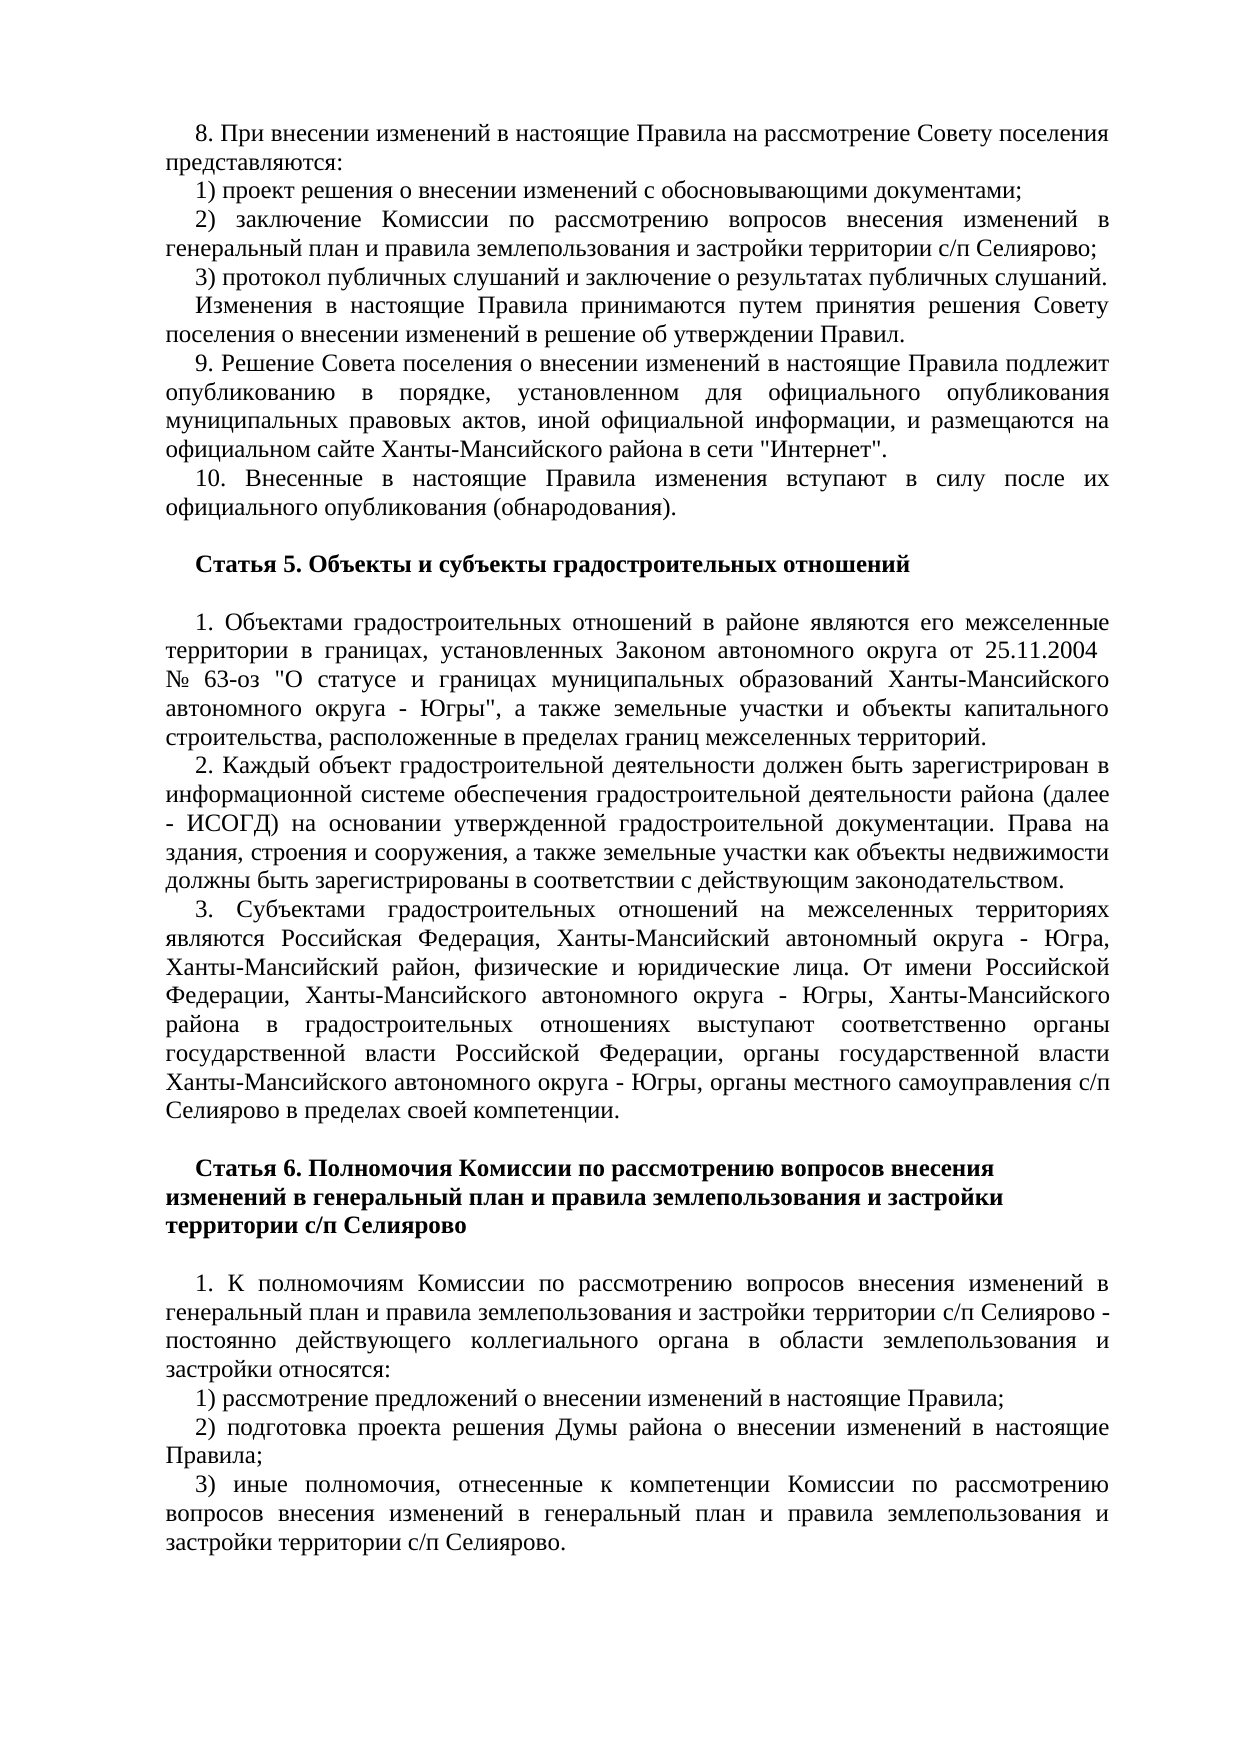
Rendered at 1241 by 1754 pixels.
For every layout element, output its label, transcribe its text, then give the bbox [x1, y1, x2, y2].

subtitle Статья 5. Объекты и субъекты градостроительных отношений [165, 549, 1110, 578]
text 3. Субъектами градостроительных отношений на межселенных территориях являются Российская Федерация, Ханты-Мансийский автономный округа - Югра, Ханты-Мансийский район, физические и юридические лица. От имени Российской Федерации, Ханты-Мансийского автономного округа - Югры, Ханты-Мансийского района в градостроительных отношениях выступают соответственно органы государственной власти Российской Федерации, органы государственной власти Ханты-Мансийского автономного округа - Югры, органы местного самоуправления с/п Селиярово в пределах своей компетенции. [165, 894, 1110, 1124]
text 3) иные полномочия, отнесенные к компетенции Комиссии по рассмотрению вопросов внесения изменений в генеральный план и правила землепользования и застройки территории с/п Селиярово. [165, 1469, 1110, 1556]
text 9. Решение Совета поселения о внесении изменений в настоящие Правила подлежит опубликованию в порядке, установленном для официального опубликования муниципальных правовых актов, иной официальной информации, и размещаются на официальном сайте Ханты-Мансийского района в сети "Интернет". [165, 348, 1110, 463]
text 2. Каждый объект градостроительной деятельности должен быть зарегистрирован в информационной системе обеспечения градостроительной деятельности района (далее - ИСОГД) на основании утвержденной градостроительной документации. Права на здания, строения и сооружения, а также земельные участки как объекты недвижимости должны быть зарегистрированы в соответствии с действующим законодательством. [165, 751, 1110, 894]
text 8. При внесении изменений в настоящие Правила на рассмотрение Совету поселения представляются: [165, 118, 1110, 176]
text 1) проект решения о внесении изменений с обосновывающими документами; [165, 176, 1110, 204]
subtitle Статья 6. Полномочия Комиссии по рассмотрению вопросов внесения изменений в генеральный план и правила землепользования и застройки территории с/п Селиярово [165, 1153, 1110, 1239]
text 3) протокол публичных слушаний и заключение о результатах публичных слушаний. [165, 262, 1110, 291]
text 2) подготовка проекта решения Думы района о внесении изменений в настоящие Правила; [165, 1412, 1110, 1469]
text 1) рассмотрение предложений о внесении изменений в настоящие Правила; [165, 1383, 1110, 1412]
text Изменения в настоящие Правила принимаются путем принятия решения Совету поселения о внесении изменений в решение об утверждении Правил. [165, 291, 1110, 348]
text 1. Объектами градостроительных отношений в районе являются его межселенные территории в границах, установленных Законом автономного округа от 25.11.2004 № 63-оз "О статусе и границах муниципальных образований Ханты-Мансийского автономного округа - Югры", а также земельные участки и объекты капитального строительства, расположенные в пределах границ межселенных территорий. [165, 607, 1110, 751]
text 1. К полномочиям Комиссии по рассмотрению вопросов внесения изменений в генеральный план и правила землепользования и застройки территории с/п Селиярово - постоянно действующего коллегиального органа в области землепользования и застройки относятся: [165, 1268, 1110, 1383]
text 10. Внесенные в настоящие Правила изменения вступают в силу после их официального опубликования (обнародования). [165, 463, 1110, 521]
text 2) заключение Комиссии по рассмотрению вопросов внесения изменений в генеральный план и правила землепользования и застройки территории с/п Селиярово; [165, 204, 1110, 262]
